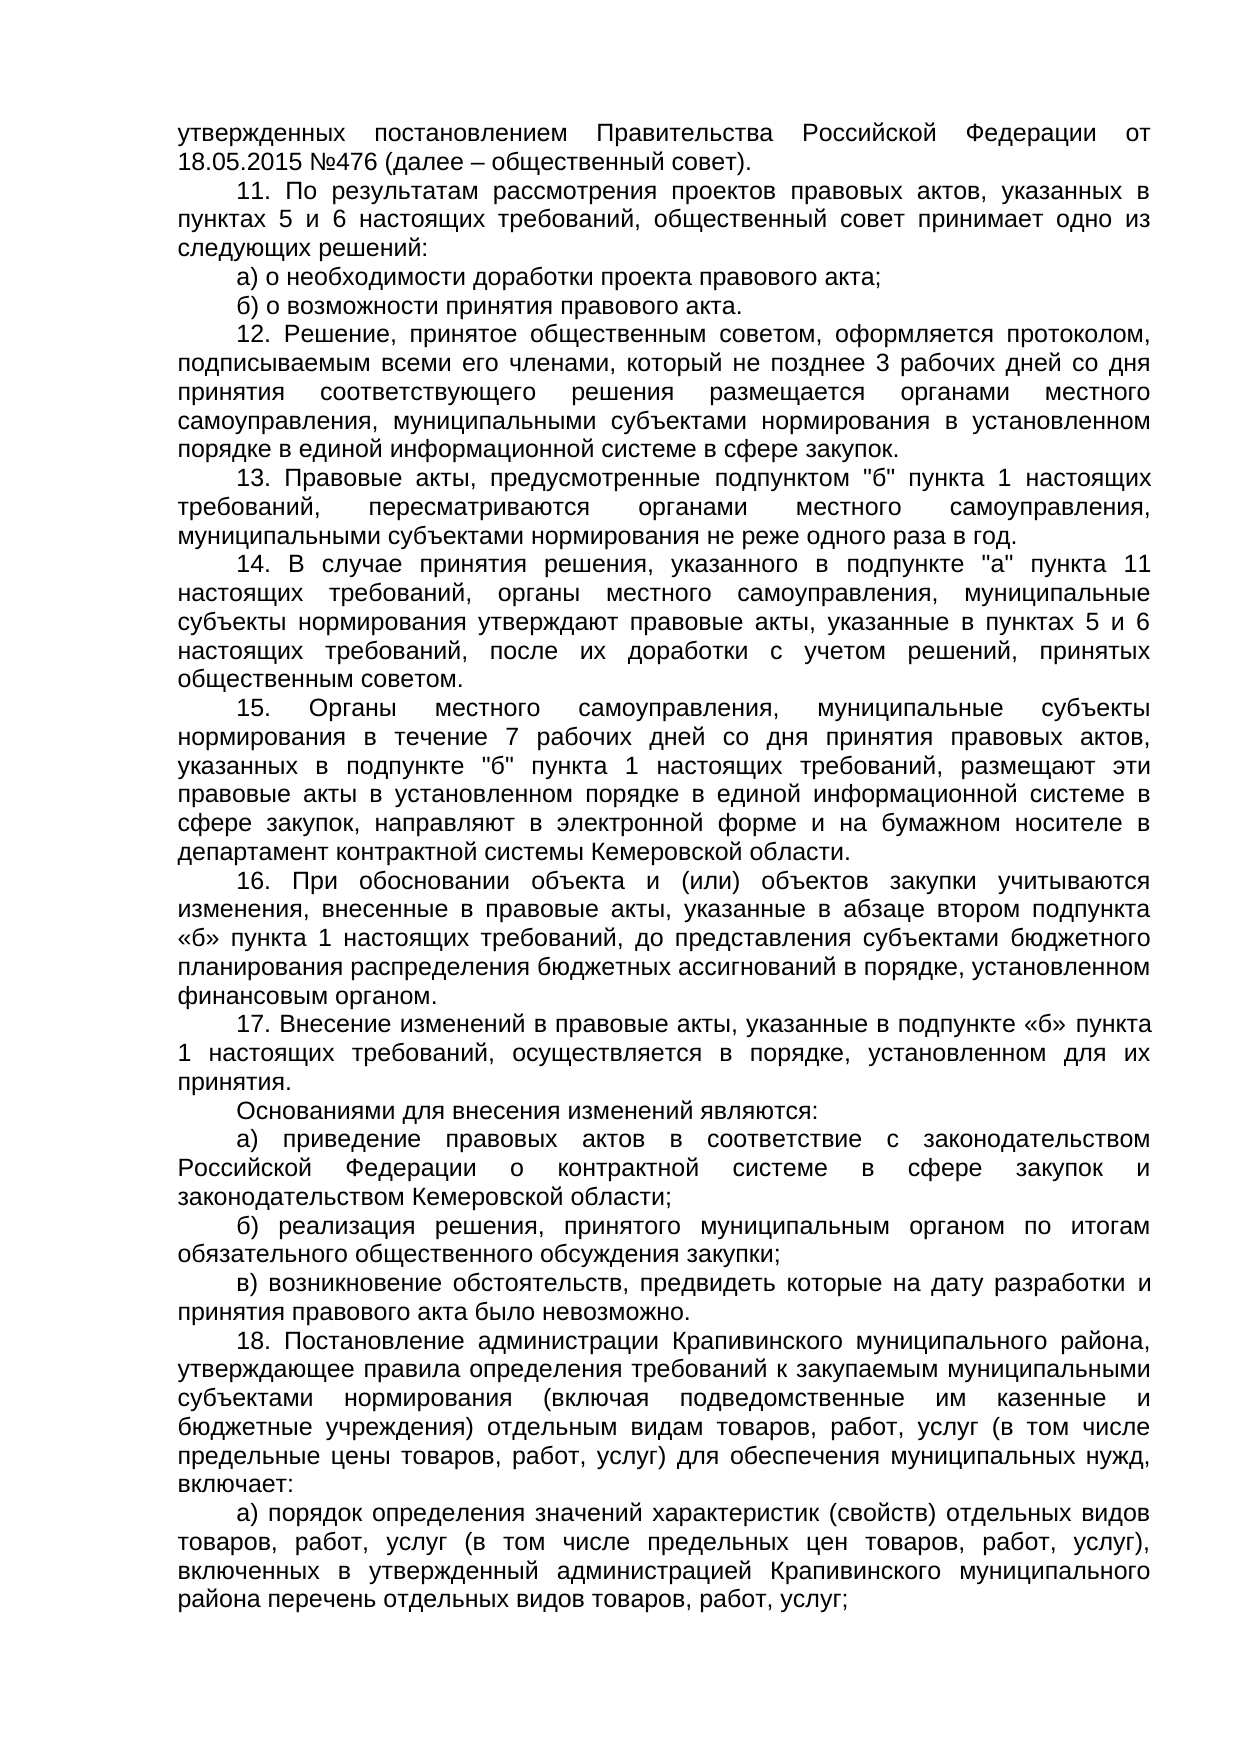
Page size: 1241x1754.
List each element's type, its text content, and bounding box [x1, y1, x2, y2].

text 16. При обосновании объекта и (или) объектов закупки учитываются изменения, внесенные в правовые акты, указанные в абзаце втором подпункта «б» пункта 1 настоящих требований, до представления субъектами бюджетного планирования распределения бюджетных ассигнований в порядке, установленном финансовым органом. [177, 866, 1152, 1009]
text Основаниями для внесения изменений являются: [177, 1096, 1152, 1124]
text в) возникновение обстоятельств, предвидеть которые на дату разработки и принятия правового акта было невозможно. [177, 1268, 1152, 1326]
text а) о необходимости доработки проекта правового акта; [177, 262, 1152, 291]
text 11. По результатам рассмотрения проектов правовых актов, указанных в пунктах 5 и 6 настоящих требований, общественный совет принимает одно из следующих решений: [177, 176, 1152, 262]
text а) порядок определения значений характеристик (свойств) отдельных видов товаров, работ, услуг (в том числе предельных цен товаров, работ, услуг), включенных в утвержденный администрацией Крапивинского муниципального района перечень отдельных видов товаров, работ, услуг; [177, 1498, 1152, 1613]
text а) приведение правовых актов в соответствие с законодательством Российской Федерации о контрактной системе в сфере закупок и законодательством Кемеровской области; [177, 1124, 1152, 1211]
text 13. Правовые акты, предусмотренные подпунктом "б" пункта 1 настоящих требований, пересматриваются органами местного самоуправления, муниципальными субъектами нормирования не реже одного раза в год. [177, 463, 1152, 549]
text 18. Постановление администрации Крапивинского муниципального района, утверждающее правила определения требований к закупаемым муниципальными субъектами нормирования (включая подведомственные им казенные и бюджетные учреждения) отдельным видам товаров, работ, услуг (в том числе предельные цены товаров, работ, услуг) для обеспечения муниципальных нужд, включает: [177, 1326, 1152, 1498]
text б) о возможности принятия правового акта. [177, 291, 1152, 319]
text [177, 118, 1152, 176]
text 12. Решение, принятое общественным советом, оформляется протоколом, подписываемым всеми его членами, который не позднее 3 рабочих дней со дня принятия соответствующего решения размещается органами местного самоуправления, муниципальными субъектами нормирования в установленном порядке в единой информационной системе в сфере закупок. [177, 319, 1152, 463]
text б) реализация решения, принятого муниципальным органом по итогам обязательного общественного обсуждения закупки; [177, 1211, 1152, 1268]
text 15. Органы местного самоуправления, муниципальные субъекты нормирования в течение 7 рабочих дней со дня принятия правовых актов, указанных в подпункте "б" пункта 1 настоящих требований, размещают эти правовые акты в установленном порядке в единой информационной системе в сфере закупок, направляют в электронной форме и на бумажном носителе в департамент контрактной системы Кемеровской области. [177, 693, 1152, 866]
text 14. В случае принятия решения, указанного в подпункте "а" пункта 11 настоящих требований, органы местного самоуправления, муниципальные субъекты нормирования утверждают правовые акты, указанные в пунктах 5 и 6 настоящих требований, после их доработки с учетом решений, принятых общественным советом. [177, 549, 1152, 693]
text 17. Внесение изменений в правовые акты, указанные в подпункте «б» пункта 1 настоящих требований, осуществляется в порядке, установленном для их принятия. [177, 1009, 1152, 1096]
